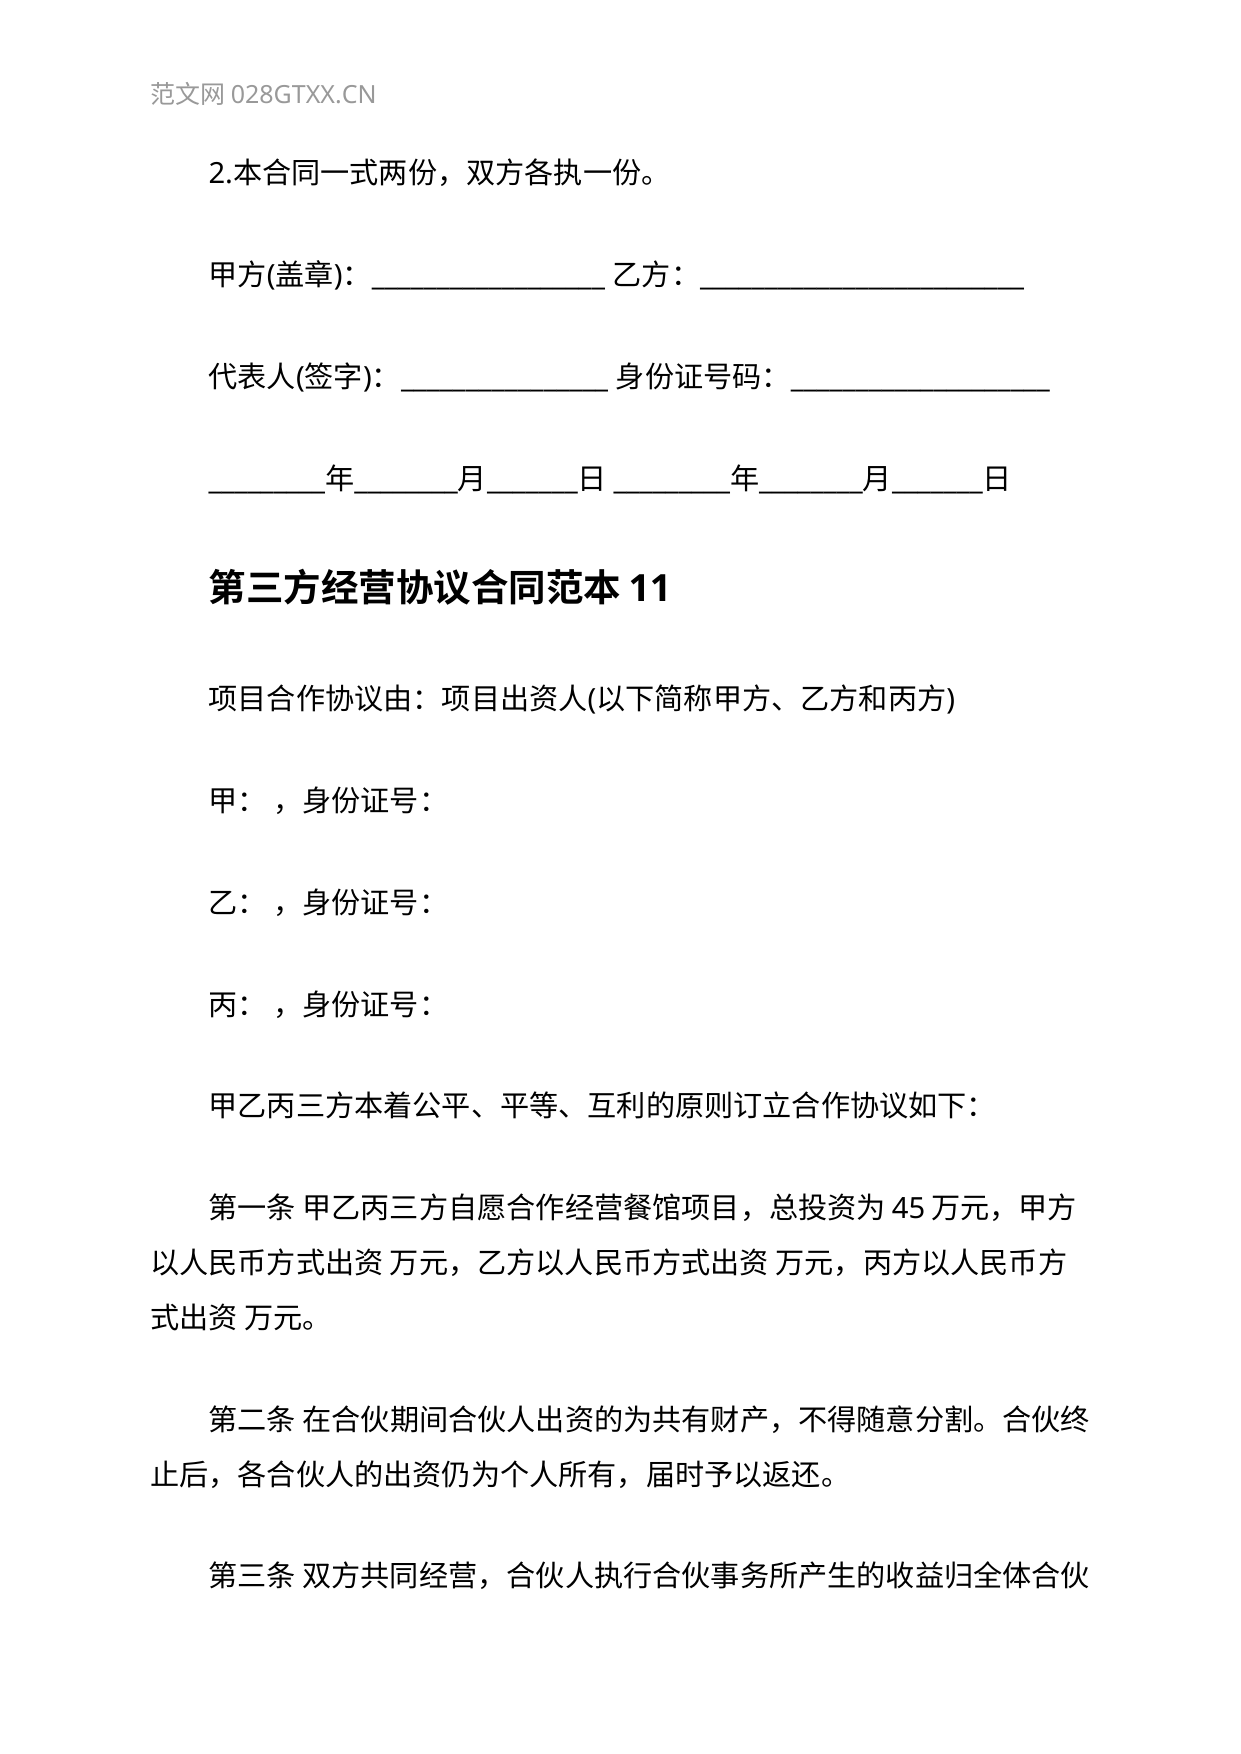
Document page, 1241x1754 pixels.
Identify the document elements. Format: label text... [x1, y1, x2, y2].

text 乙： ，身份证号： [150, 879, 1090, 922]
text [150, 1553, 1090, 1595]
text 甲方(盖章)：__________________ 乙方：_________________________ [150, 252, 1090, 294]
text _________年________月_______日 _________年________月_______日 [150, 456, 1090, 498]
text 2.本合同一式两份，双方各执一份。 [150, 150, 1090, 192]
text 代表人(签字)：________________ 身份证号码：____________________ [150, 354, 1090, 396]
text 项目合作协议由：项目出资人(以下简称甲方、乙方和丙方) [150, 676, 1090, 718]
text 甲乙丙三方本着公平、平等、互利的原则订立合作协议如下： [150, 1083, 1090, 1125]
text 丙： ，身份证号： [150, 981, 1090, 1023]
text 第一条 甲乙丙三方自愿合作经营餐馆项目，总投资为45万元，甲方以人民币方式出资 万元，乙方以人民币方式出资 万元，丙方以人民币方式出资 万元。 [150, 1184, 1090, 1337]
text 第三方经营协议合同范本11 [150, 558, 1090, 612]
text 第二条 在合伙期间合伙人出资的为共有财产，不得随意分割。合伙终止后，各合伙人的出资仍为个人所有，届时予以返还。 [150, 1396, 1090, 1493]
text 甲： ，身份证号： [150, 777, 1090, 820]
